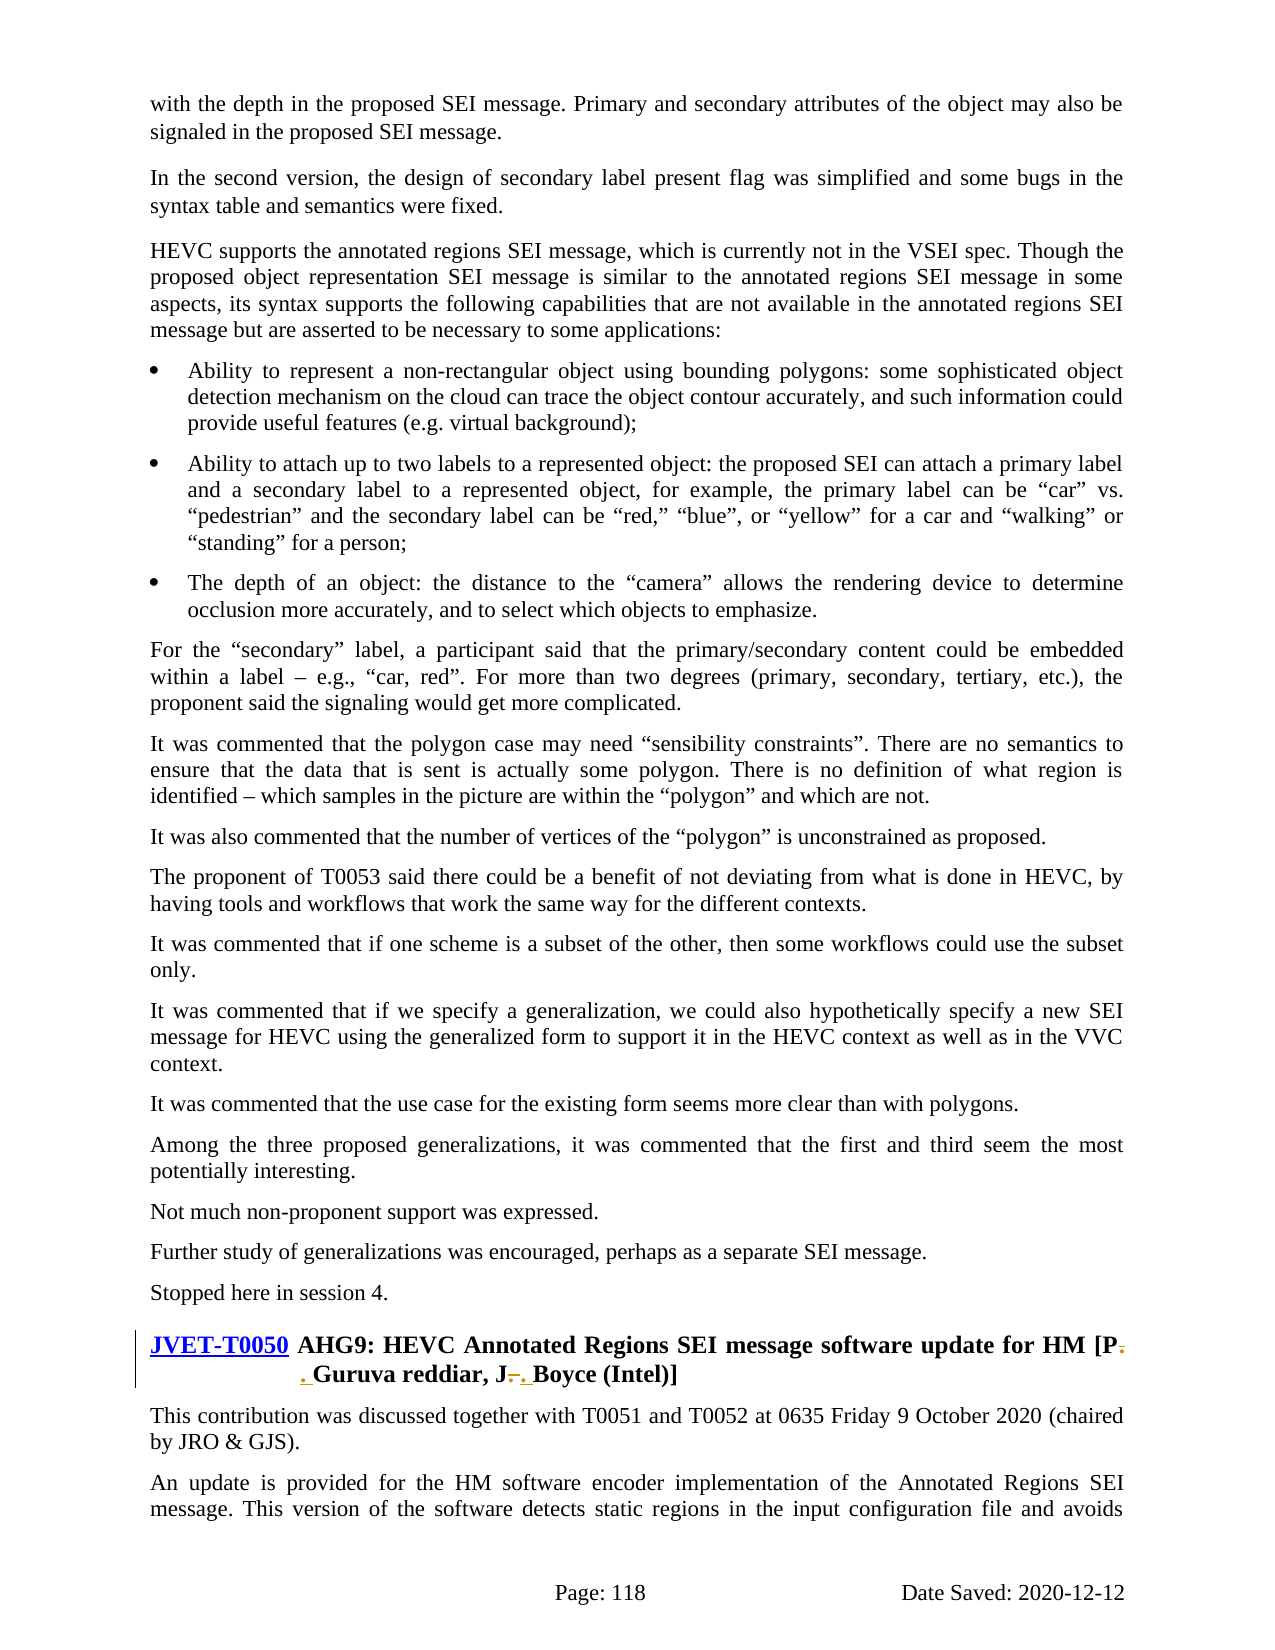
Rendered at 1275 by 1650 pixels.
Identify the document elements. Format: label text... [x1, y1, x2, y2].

text It was commented that the use case for the existing form seems more clear than with polygons. [150, 1090, 1125, 1117]
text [150, 90, 1125, 145]
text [150, 1469, 1125, 1521]
text It was also commented that the number of vertices of the “polygon” is unconstrained as proposed. [150, 823, 1125, 849]
subtitle JVET-T0050 AHG9: HEVC Annotated Regions SEI message software update for HM [PGuruva reddiar, JBoyce (Intel)] [150, 1330, 1125, 1388]
text It was commented that the polygon case may need “sensibility constraints”. There are no semantics to ensure that the data that is sent is actually some polygon. There is no definition of what region is identified – which samples in the picture are within the “polygon” and which are not. [150, 729, 1125, 809]
list The depth of an object: the distance to the “camera” allows the rendering device to determine occlusion more accurately, and to select which objects to emphasize. [150, 569, 1125, 622]
list Ability to represent a non-rectangular object using bounding polygons: some sophisticated object detection mechanism on the cloud can trace the object contour accurately, and such information could provide useful features (e.g. virtual background); [150, 357, 1125, 436]
text Stopped here in session 4. [150, 1279, 1125, 1305]
text Among the three proposed generalizations, it was commented that the first and third seem the most potentially interesting. [150, 1131, 1125, 1183]
text Not much non-proponent support was expressed. [150, 1198, 1125, 1224]
text The proponent of T0053 said there could be a benefit of not deviating from what is done in HEVC, by having tools and workflows that work the same way for the different contexts. [150, 863, 1125, 916]
text This contribution was discussed together with T0051 and T0052 at 0635 Friday 9 October 2020 (chaired by JRO & GJS). [150, 1402, 1125, 1454]
text For the “secondary” label, a participant said that the primary/secondary content could be embedded within a label – e.g., “car, red”. For more than two degrees (primary, secondary, tertiary, etc.), the proponent said the signaling would get more complicated. [150, 636, 1125, 715]
text It was commented that if one scheme is a subset of the other, then some workflows could use the subset only. [150, 930, 1125, 983]
text HEVC supports the annotated regions SEI message, which is currently not in the VSEI spec. Though the proposed object representation SEI message is similar to the annotated regions SEI message in some aspects, its syntax supports the following capabilities that are not available in the annotated regions SEI message but are asserted to be necessary to some applications: [150, 237, 1125, 342]
text In the second version, the design of secondary label present flag was simplified and some bugs in the syntax table and semantics were fixed. [150, 163, 1125, 218]
list Ability to attach up to two labels to a represented object: the proposed SEI can attach a primary label and a secondary label to a represented object, for example, the primary label can be “car” vs. “pedestrian” and the secondary label can be “red,” “blue”, or “yellow” for a car and “walking” or “standing” for a person; [150, 450, 1125, 555]
text Further study of generalizations was encouraged, perhaps as a separate SEI message. [150, 1238, 1125, 1264]
text It was commented that if we specify a generalization, we could also hypothetically specify a new SEI message for HEVC using the generalized form to support it in the HEVC context as well as in the VVC context. [150, 997, 1125, 1076]
